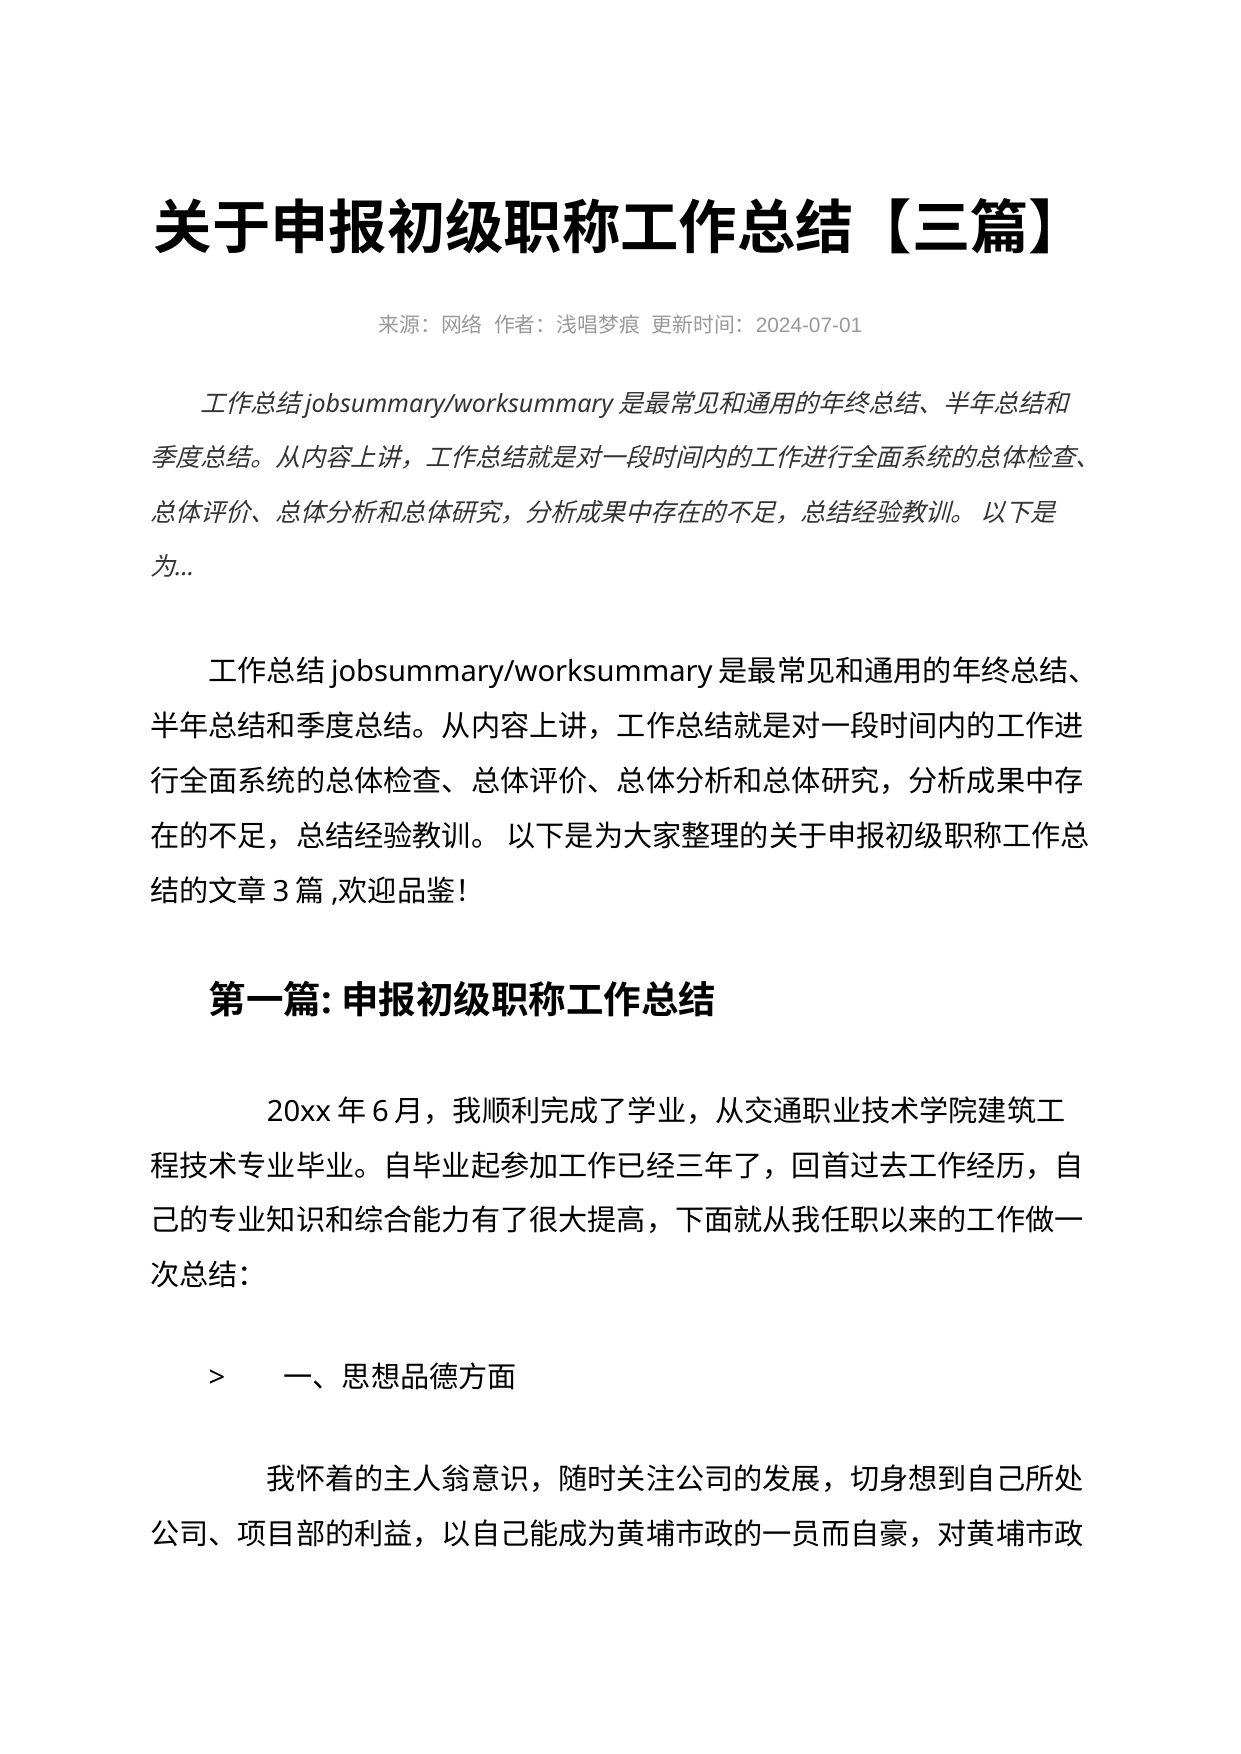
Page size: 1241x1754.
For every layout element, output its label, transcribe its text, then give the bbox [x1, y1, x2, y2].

text 来源：网络 作者：浅唱梦痕 更新时间：2024-07-01 [150, 313, 1090, 337]
text > 一、思想品德方面 [150, 1354, 1090, 1396]
text 工作总结jobsummary/worksummary是最常见和通用的年终总结、半年总结和季度总结。从内容上讲，工作总结就是对一段时间内的工作进行全面系统的总体检查、总体评价、总体分析和总体研究，分析成果中存在的不足，总结经验教训。 以下是为... [150, 383, 1090, 583]
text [150, 1456, 1090, 1553]
text 第一篇: 申报初级职称工作总结 [150, 969, 1090, 1024]
text 20xx年6月，我顺利完成了学业，从交通职业技术学院建筑工程技术专业毕业。自毕业起参加工作已经三年了，回首过去工作经历，自己的专业知识和综合能力有了很大提高，下面就从我任职以来的工作做一次总结： [150, 1087, 1090, 1294]
subtitle 关于申报初级职称工作总结【三篇】 [150, 181, 1090, 266]
text 工作总结jobsummary/worksummary是最常见和通用的年终总结、半年总结和季度总结。从内容上讲，工作总结就是对一段时间内的工作进行全面系统的总体检查、总体评价、总体分析和总体研究，分析成果中存在的不足，总结经验教训。 以下是为大家整理的关于申报初级职称工作总结的文章3篇 ,欢迎品鉴！ [150, 648, 1090, 910]
